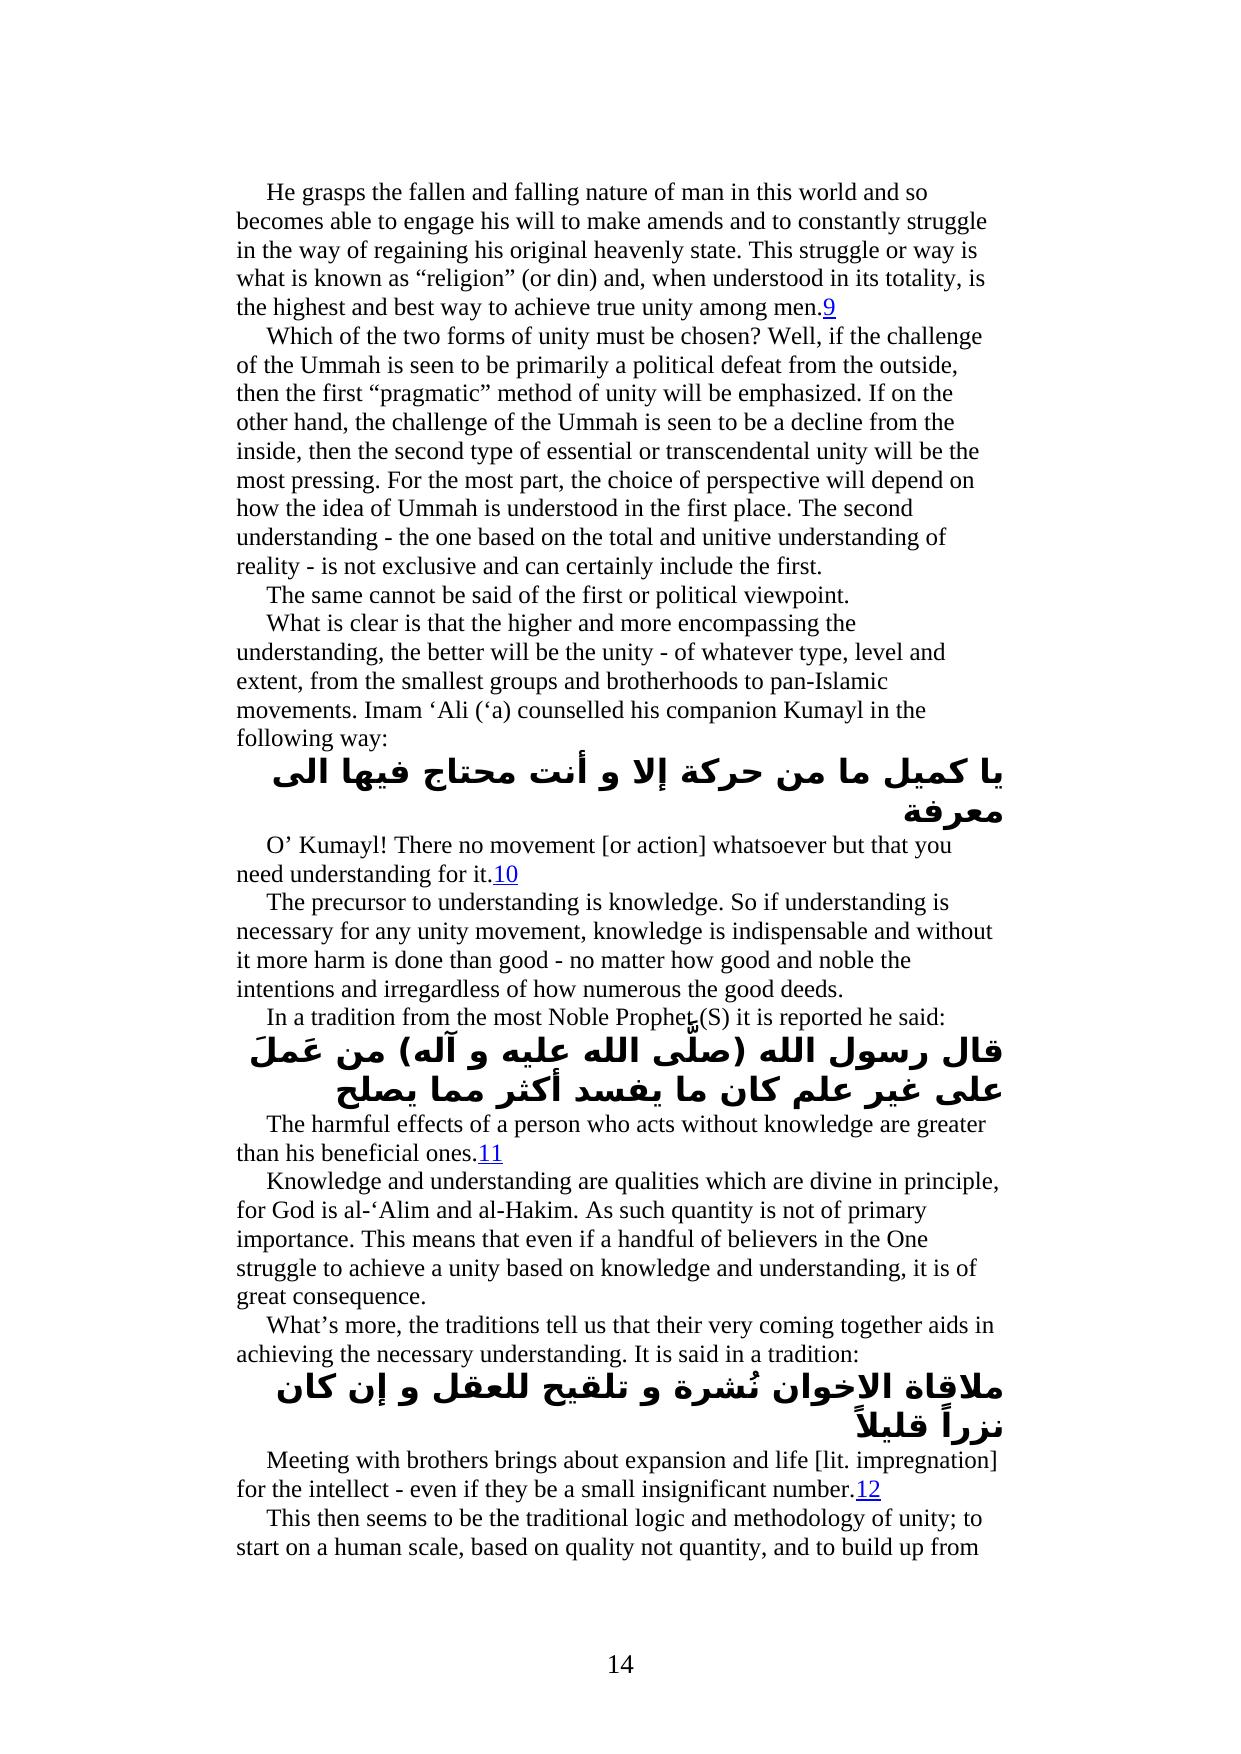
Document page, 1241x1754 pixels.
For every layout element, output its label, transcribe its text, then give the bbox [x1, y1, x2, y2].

text O’ Kumayl! There no movement [or action] whatsoever but that you need understanding for it.10 [236, 830, 1004, 887]
text The harmful effects of a person who acts without knowledge are greater than his beneficial ones.11 [236, 1109, 1004, 1166]
text What is clear is that the higher and more encompassing the understanding, the better will be the unity - of whatever type, level and extent, from the smallest groups and brotherhoods to pan-Islamic movements. Imam ‘Ali (‘a) counselled his companion Kumayl in the following way: [236, 608, 1004, 752]
text The precursor to understanding is knowledge. So if understanding is necessary for any unity movement, knowledge is indispensable and without it more harm is done than good - no matter how good and noble the intentions and irregardless of how numerous the good deeds. [236, 887, 1004, 1002]
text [236, 1503, 1004, 1560]
text ملاقاة الاخوان نُشرة و تلقيح للعقل و إن كان نزراً قليلاً [236, 1368, 1004, 1445]
text In a tradition from the most Noble Prophet (S) it is reported he said: [236, 1002, 1004, 1031]
text What’s more, the traditions tell us that their very coming together aids in achieving the necessary understanding. It is said in a tradition: [236, 1310, 1004, 1368]
text Which of the two forms of unity must be chosen? Well, if the challenge of the Ummah is seen to be primarily a political defeat from the outside, then the first “pragmatic” method of unity will be emphasized. If on the other hand, the challenge of the Ummah is seen to be a decline from the inside, then the second type of essential or transcendental unity will be the most pressing. For the most part, the choice of perspective will depend on how the idea of Ummah is understood in the first place. The second understanding - the one based on the total and unitive understanding of reality - is not exclusive and can certainly include the first. [236, 321, 1004, 580]
text The same cannot be said of the first or political viewpoint. [236, 580, 1004, 608]
text Meeting with brothers brings about expansion and life [lit. impregnation] for the intellect - even if they be a small insignificant number.12 [236, 1445, 1004, 1503]
text He grasps the fallen and falling nature of man in this world and so becomes able to engage his will to make amends and to constantly struggle in the way of regaining his original heavenly state. This struggle or way is what is known as “religion” (or din) and, when understood in its totality, is the highest and best way to achieve true unity among men.9 [236, 177, 1004, 321]
text Knowledge and understanding are qualities which are divine in principle, for God is al-‘Alim and al-Hakim. As such quantity is not of primary importance. This means that even if a handful of believers in the One struggle to achieve a unity based on knowledge and understanding, it is of great consequence. [236, 1166, 1004, 1310]
text قال رسول الله (صلَّى الله عليه و آله) من عَملَ على غير علم كان ما يفسد أكثر مما يصلح [236, 1031, 1004, 1109]
text يا كميل ما من حركة إلا و أنت محتاج فيها الى معرفة [236, 752, 1004, 830]
